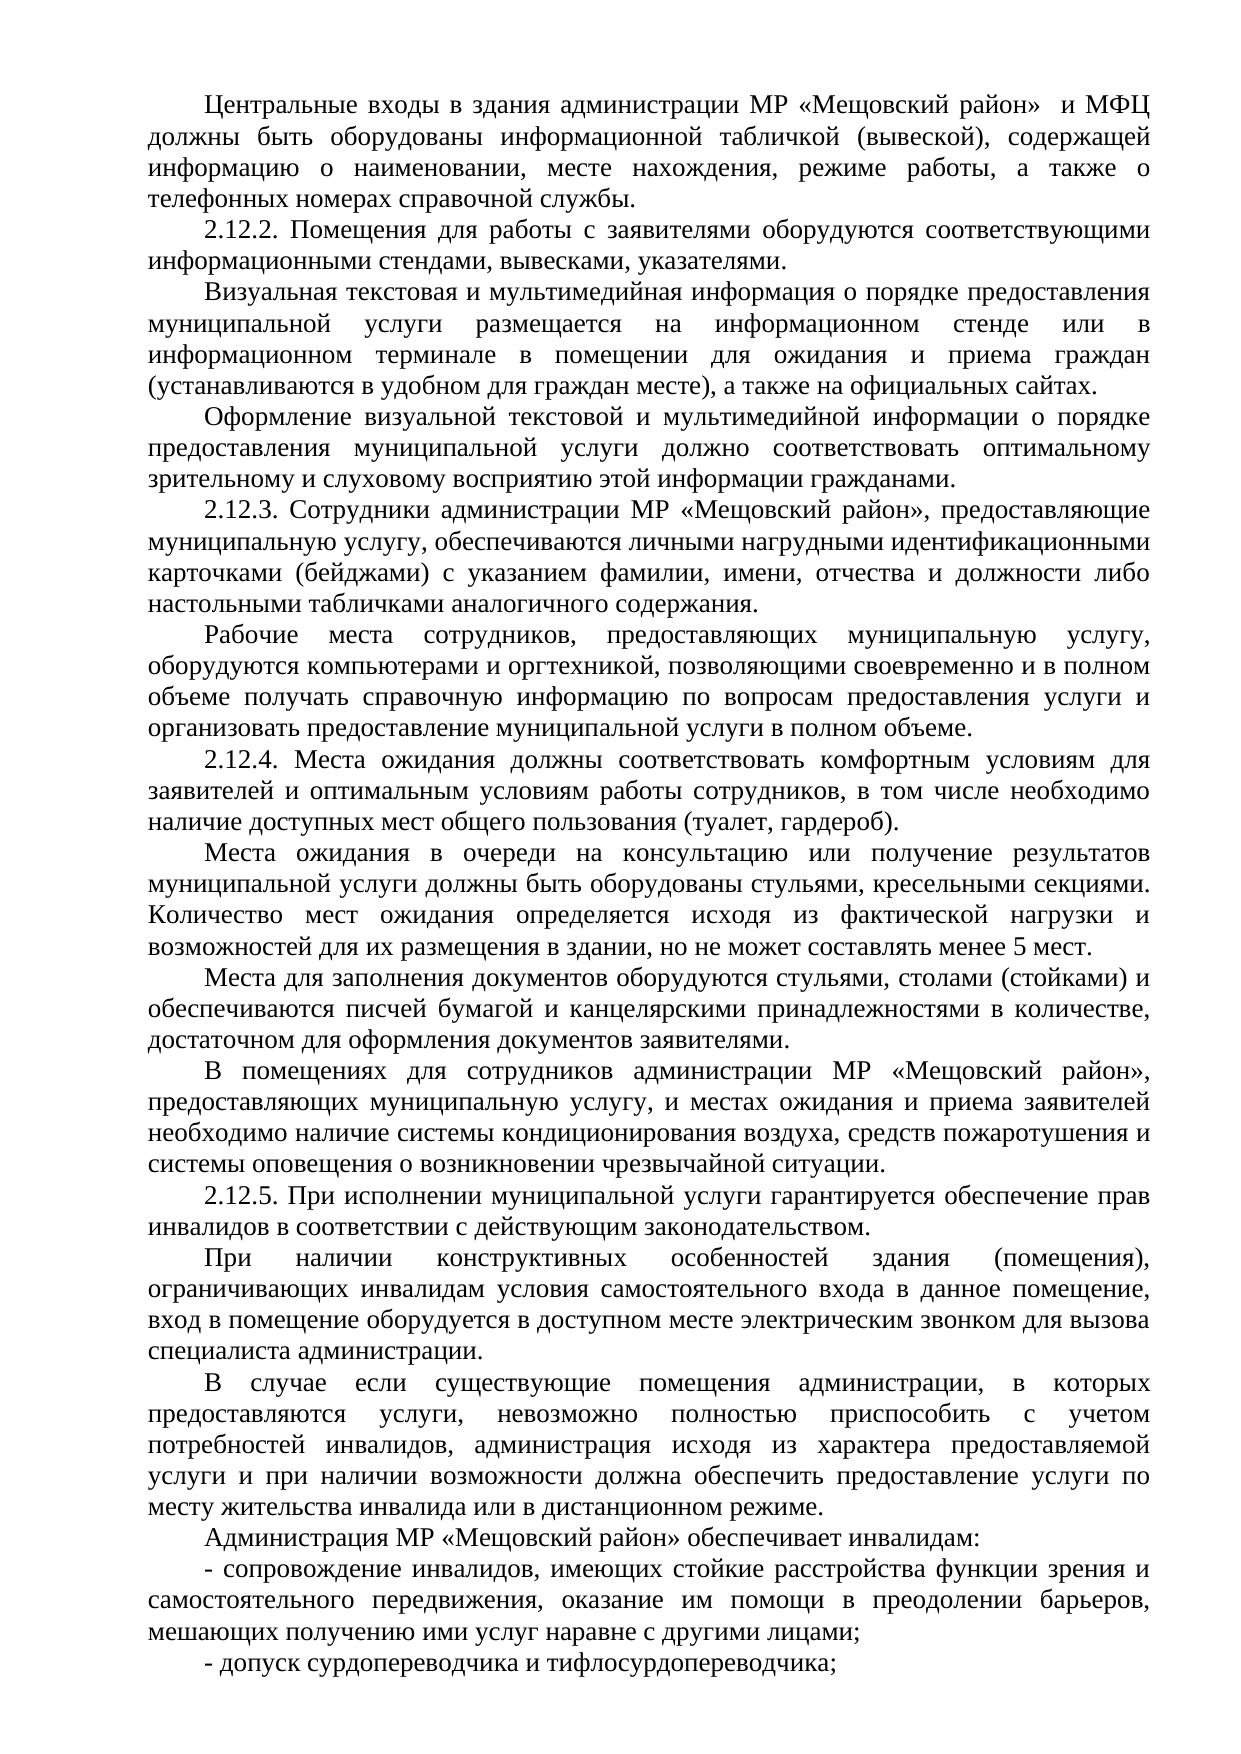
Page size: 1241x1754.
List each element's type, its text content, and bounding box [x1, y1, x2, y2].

text 2.12.2. Помещения для работы с заявителями оборудуются соответствующими информационными стендами, вывесками, указателями. [148, 213, 1152, 276]
text Рабочие места сотрудников, предоставляющих муниципальную услугу, оборудуются компьютерами и оргтехникой, позволяющими своевременно и в полном объеме получать справочную информацию по вопросам предоставления услуги и организовать предоставление муниципальной услуги в полном объеме. [148, 618, 1152, 743]
text - допуск сурдопереводчика и тифлосурдопереводчика; [148, 1646, 1152, 1677]
text Места для заполнения документов оборудуются стульями, столами (стойками) и обеспечиваются писчей бумагой и канцелярскими принадлежностями в количестве, достаточном для оформления документов заявителями. [148, 961, 1152, 1054]
text При наличии конструктивных особенностей здания (помещения), ограничивающих инвалидам условия самостоятельного входа в данное помещение, вход в помещение оборудуется в доступном месте электрическим звонком для вызова специалиста администрации. [148, 1241, 1152, 1366]
text В случае если существующие помещения администрации, в которых предоставляются услуги, невозможно полностью приспособить с учетом потребностей инвалидов, администрация исходя из характера предоставляемой услуги и при наличии возможности должна обеспечить предоставление услуги по месту жительства инвалида или в дистанционном режиме. [148, 1366, 1152, 1521]
text Визуальная текстовая и мультимедийная информация о порядке предоставления муниципальной услуги размещается на информационном стенде или в информационном терминале в помещении для ожидания и приема граждан (устанавливаются в удобном для граждан месте), а также на официальных сайтах. [148, 276, 1152, 400]
text Оформление визуальной текстовой и мультимедийной информации о порядке предоставления муниципальной услуги должно соответствовать оптимальному зрительному и слуховому восприятию этой информации гражданами. [148, 400, 1152, 493]
text В помещениях для сотрудников администрации МР «Мещовский район», предоставляющих муниципальную услугу, и местах ожидания и приема заявителей необходимо наличие системы кондиционирования воздуха, средств пожаротушения и системы оповещения о возникновении чрезвычайной ситуации. [148, 1054, 1152, 1179]
text 2.12.3. Сотрудники администрации МР «Мещовский район», предоставляющие муниципальную услугу, обеспечиваются личными нагрудными идентификационными карточками (бейджами) с указанием фамилии, имени, отчества и должности либо настольными табличками аналогичного содержания. [148, 493, 1152, 618]
text 2.12.5. При исполнении муниципальной услуги гарантируется обеспечение прав инвалидов в соответствии с действующим законодательством. [148, 1179, 1152, 1241]
text Места ожидания в очереди на консультацию или получение результатов муниципальной услуги должны быть оборудованы стульями, кресельными секциями. Количество мест ожидания определяется исходя из фактической нагрузки и возможностей для их размещения в здании, но не может составлять менее 5 мест. [148, 836, 1152, 961]
text 2.12.4. Места ожидания должны соответствовать комфортным условиям для заявителей и оптимальным условиям работы сотрудников, в том числе необходимо наличие доступных мест общего пользования (туалет, гардероб). [148, 743, 1152, 836]
text - сопровождение инвалидов, имеющих стойкие расстройства функции зрения и самостоятельного передвижения, оказание им помощи в преодолении барьеров, мешающих получению ими услуг наравне с другими лицами; [148, 1552, 1152, 1646]
text Администрация МР «Мещовский район» обеспечивает инвалидам: [148, 1521, 1152, 1552]
text Центральные входы в здания администрации МР «Мещовский район» и МФЦ должны быть оборудованы информационной табличкой (вывеской), содержащей информацию о наименовании, месте нахождения, режиме работы, а также о телефонных номерах справочной службы. [148, 89, 1152, 213]
